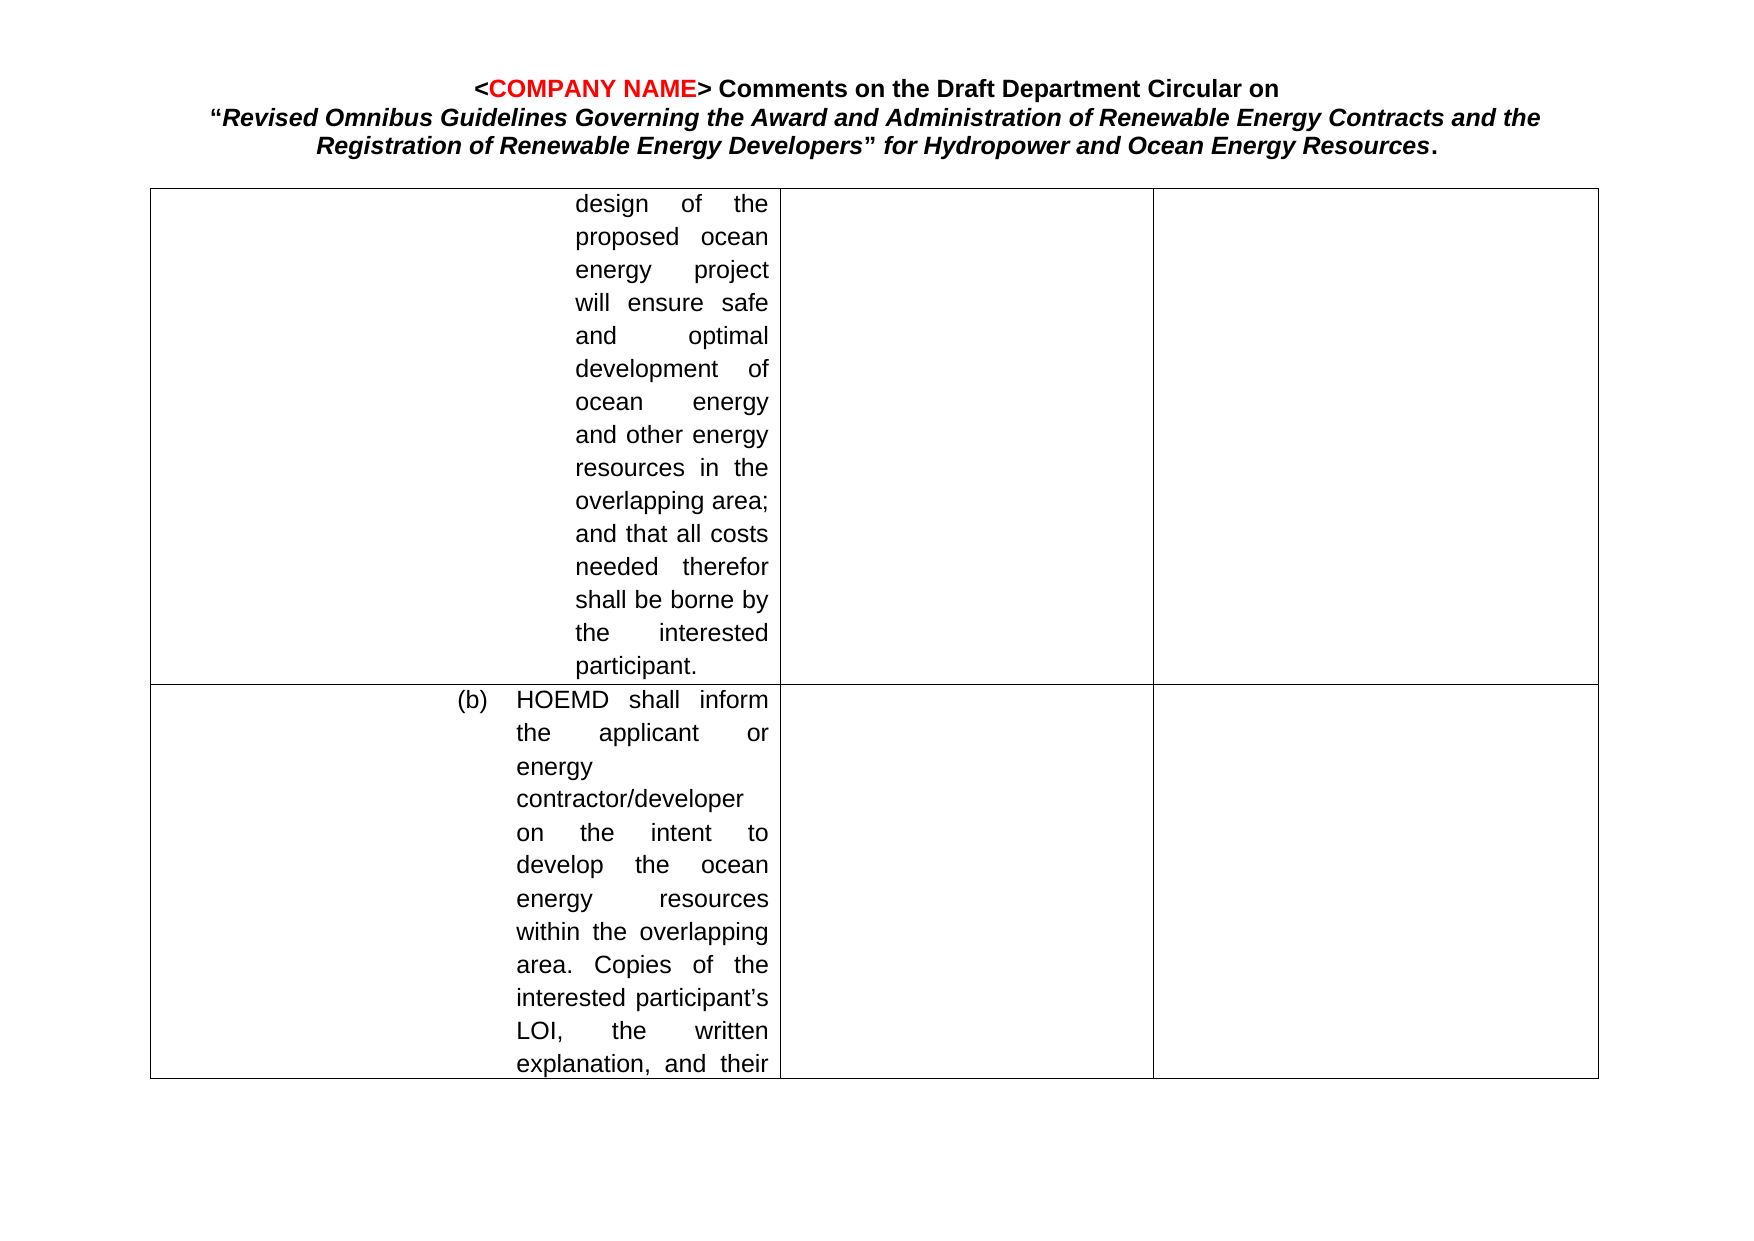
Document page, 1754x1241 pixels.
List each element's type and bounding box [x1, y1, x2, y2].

table_cell [151, 685, 780, 1077]
table_cell [1154, 685, 1598, 1077]
table_cell [781, 189, 1153, 684]
table_cell [781, 685, 1153, 1077]
table_cell [151, 189, 780, 684]
table_cell [1154, 189, 1598, 684]
